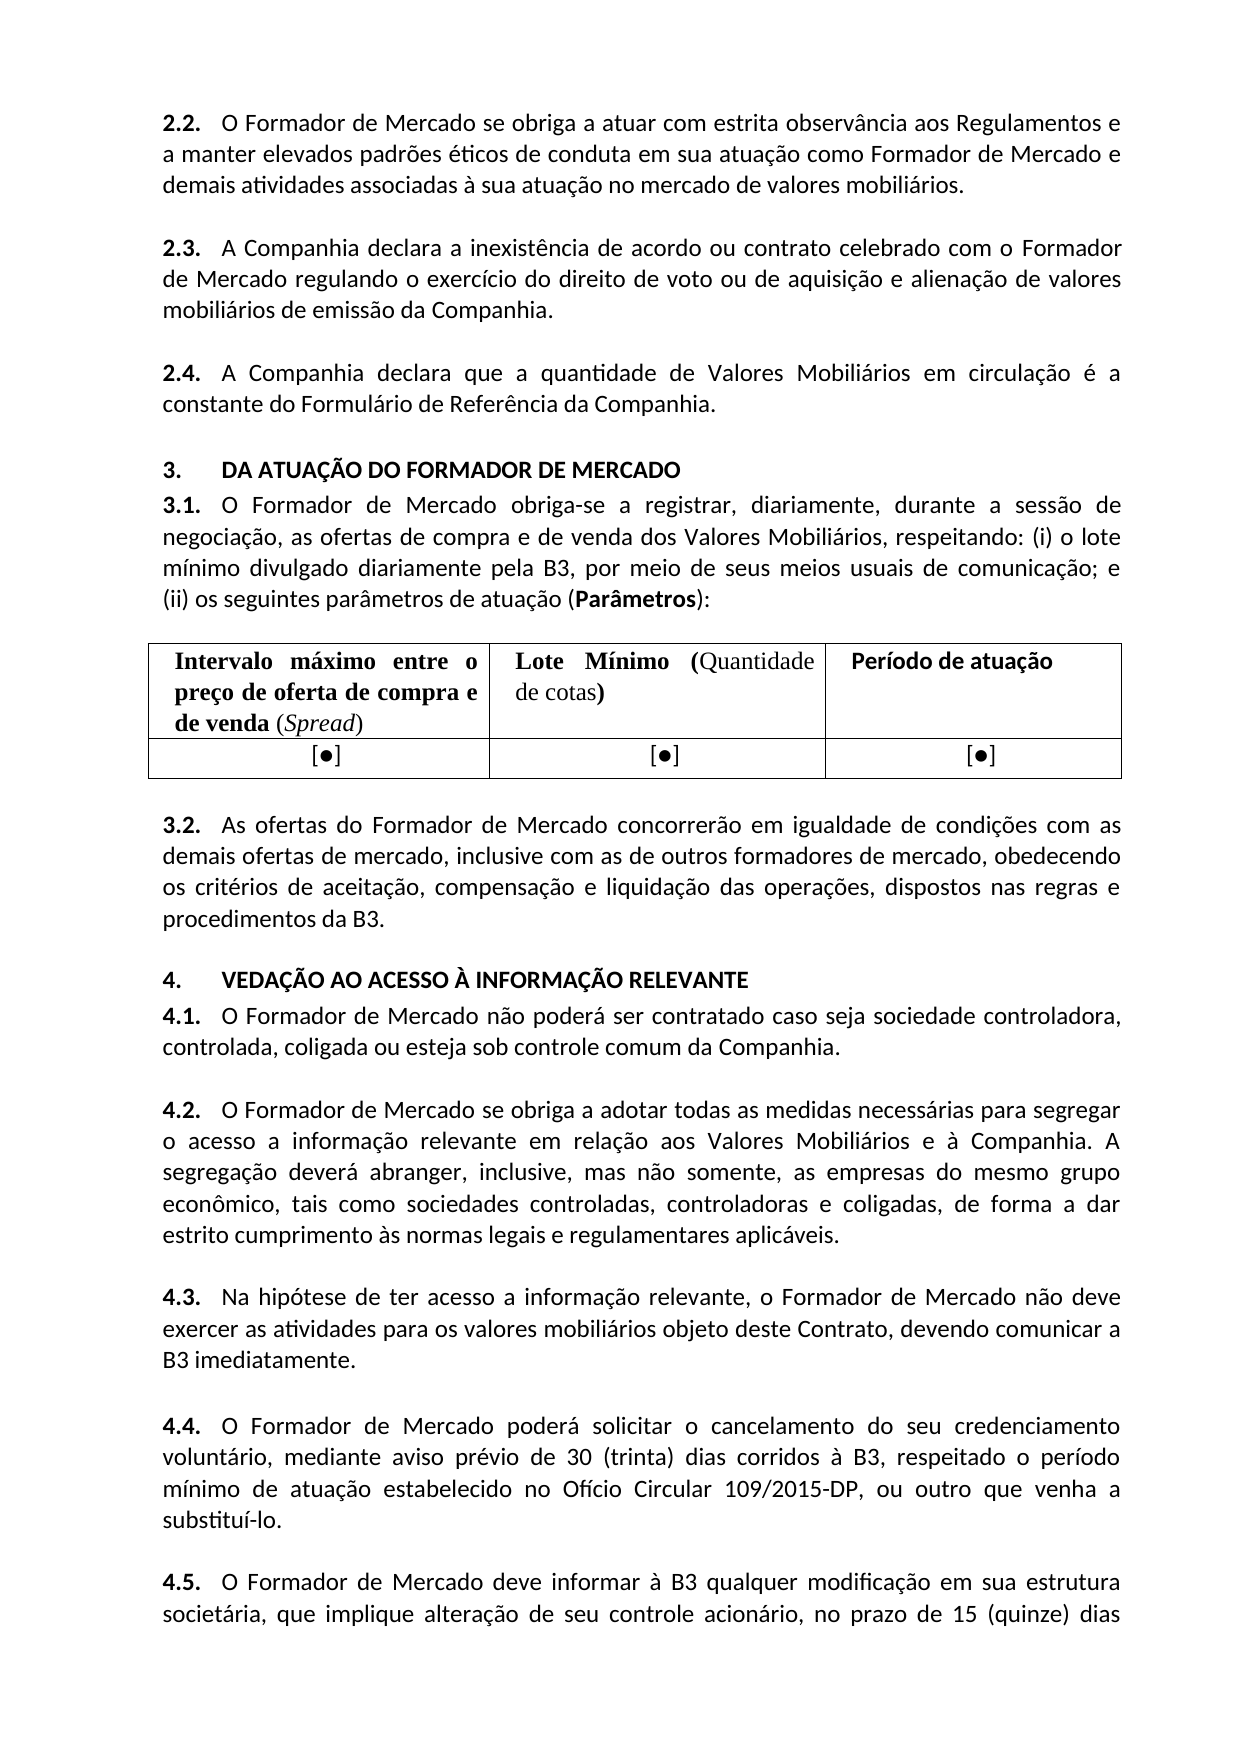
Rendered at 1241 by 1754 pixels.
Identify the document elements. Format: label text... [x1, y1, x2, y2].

table_cell [●] [149, 739, 489, 778]
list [162, 1566, 1122, 1628]
list A Companhia declara a inexistência de acordo ou contrato celebrado com o Formador de Mercado regulando o exercício do direito de voto ou de aquisição e alienação de valores mobiliários de emissão da Companhia. [162, 231, 1122, 325]
list O Formador de Mercado se obriga a atuar com estrita observância aos Regulamentos e a manter elevados padrões éticos de conduta em sua atuação como Formador de Mercado e demais atividades associadas à sua atuação no mercado de valores mobiliários. [162, 106, 1122, 200]
list As ofertas do Formador de Mercado concorrerão em igualdade de condições com as demais ofertas de mercado, inclusive com as de outros formadores de mercado, obedecendo os critérios de aceitação, compensação e liquidação das operações, dispostos nas regras e procedimentos da B3. [162, 808, 1122, 933]
list A Companhia declara que a quantidade de Valores Mobiliários em circulação é a constante do Formulário de Referência da Companhia. [162, 356, 1122, 419]
list Na hipótese de ter acesso a informação relevante, o Formador de Mercado não deve exercer as atividades para os valores mobiliários objeto deste Contrato, devendo comunicar a B3 imediatamente. [162, 1281, 1122, 1374]
table_header Intervalo máximo entre o preço de oferta de compra e de venda (Spread) [149, 644, 489, 738]
list Vedação ao acesso à informação relevante [162, 964, 1122, 995]
list O Formador de Mercado se obriga a adotar todas as medidas necessárias para segregar o acesso a informação relevante em relação aos Valores Mobiliários e à Companhia. A segregação deverá abranger, inclusive, mas não somente, as empresas do mesmo grupo econômico, tais como sociedades controladas, controladoras e coligadas, de forma a dar estrito cumprimento às normas legais e regulamentares aplicáveis. [162, 1093, 1122, 1249]
table_header Lote Mínimo (Quantidade de cotas) [490, 644, 825, 738]
list O Formador de Mercado obriga-se a registrar, diariamente, durante a sessão de negociação, as ofertas de compra e de venda dos Valores Mobiliários, respeitando: (i) o lote mínimo divulgado diariamente pela B3, por meio de seus meios usuais de comunicação; e (ii) os seguintes parâmetros de atuação (Parâmetros): [162, 489, 1122, 614]
list O Formador de Mercado não poderá ser contratado caso seja sociedade controladora, controlada, coligada ou esteja sob controle comum da Companhia. [162, 999, 1122, 1062]
list DA ATUAÇÃO DO FORMADOR DE MERCADO [162, 454, 1122, 484]
table_header Período de atuação [826, 644, 1121, 738]
list O Formador de Mercado poderá solicitar o cancelamento do seu credenciamento voluntário, mediante aviso prévio de 30 (trinta) dias corridos à B3, respeitado o período mínimo de atuação estabelecido no Ofício Circular 109/2015-DP, ou outro que venha a substituí-lo. [162, 1409, 1122, 1534]
table_cell [●] [826, 739, 1121, 778]
table_cell [●] [490, 739, 825, 778]
